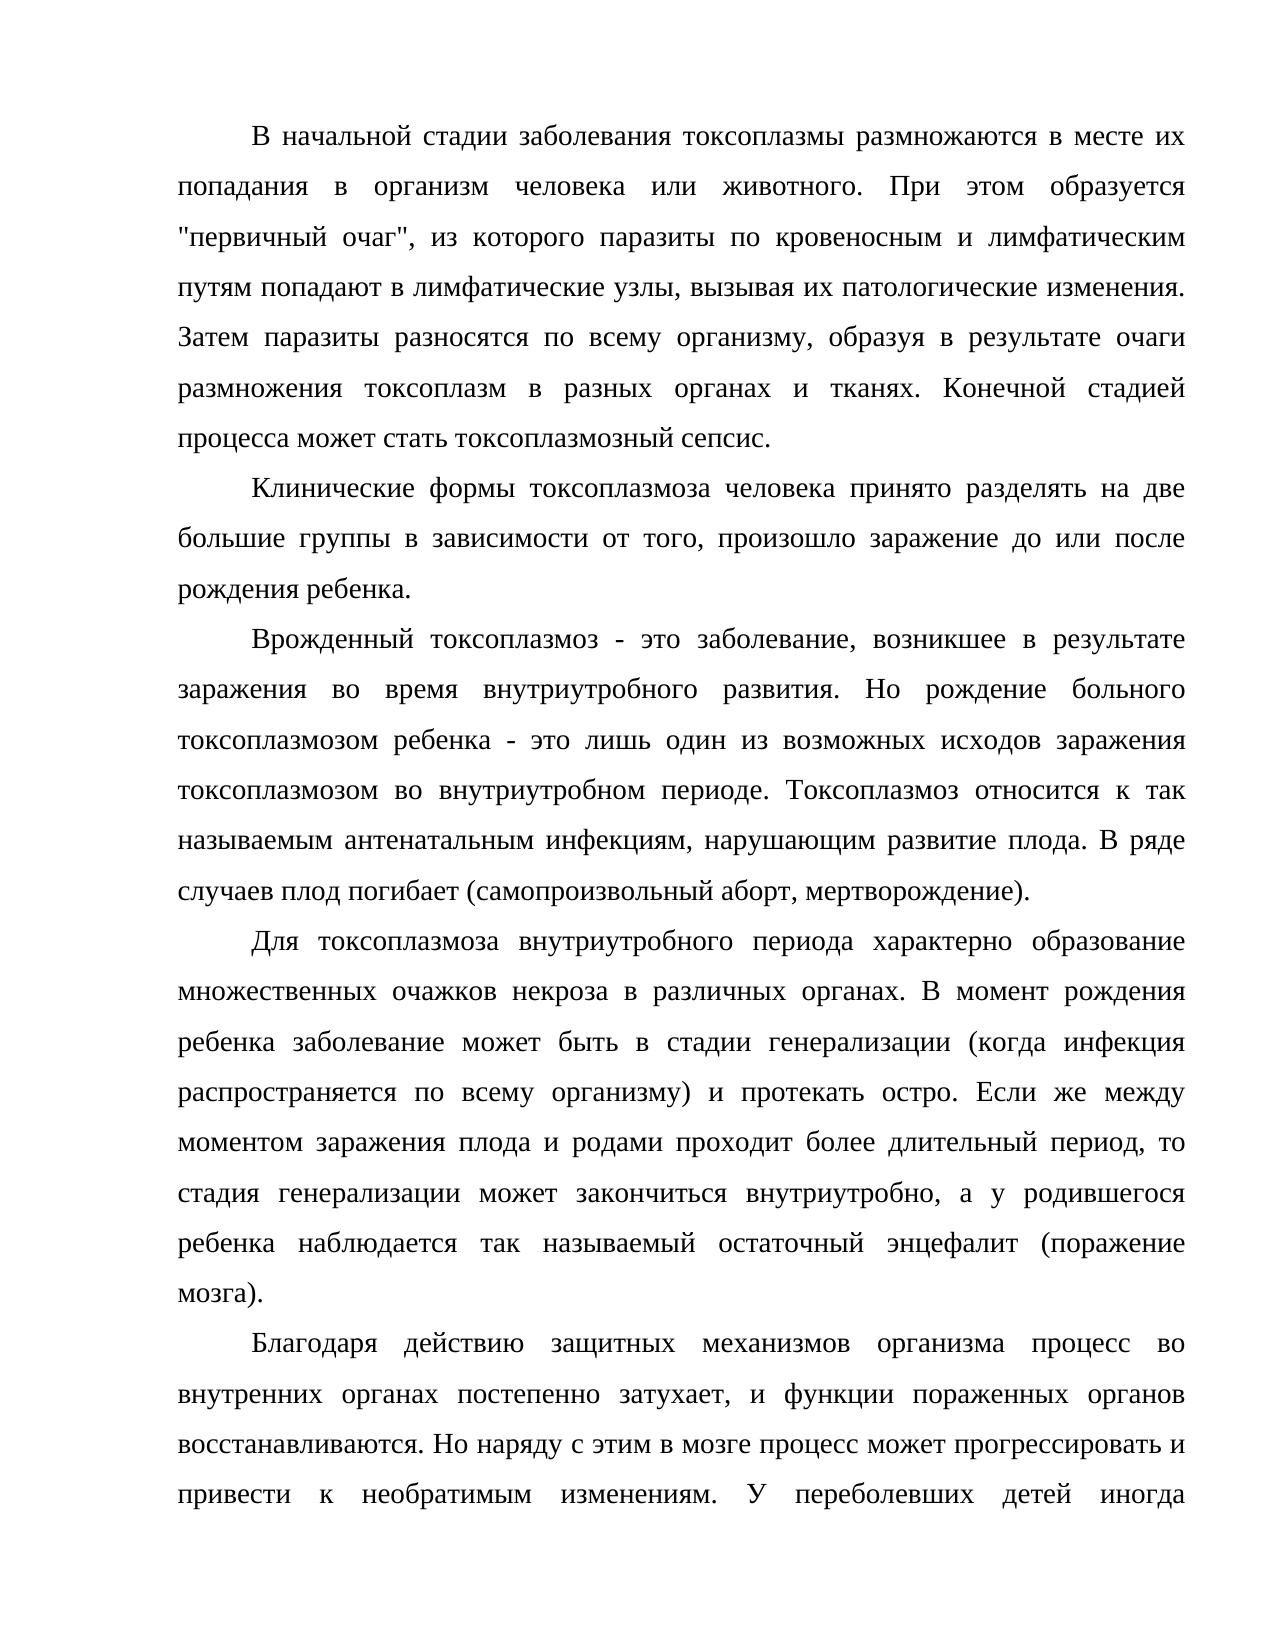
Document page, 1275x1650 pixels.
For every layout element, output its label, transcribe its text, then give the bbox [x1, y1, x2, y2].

text Врожденный токсоплазмоз - это заболевание, возникшее в результате заражения во время внутриутробного развития. Но рождение больного токсоплазмозом ребенка - это лишь один из возможных исходов заражения токсоплазмозом во внутриутробном периоде. Токсоплазмоз относится к так называемым антенатальным инфекциям, нарушающим развитие плода. В ряде случаев плод погибает (самопроизвольный аборт, мертворождение). [177, 621, 1186, 906]
text Для токсоплазмоза внутриутробного периода характерно образование множественных очажков некроза в различных органах. В момент рождения ребенка заболевание может быть в стадии генерализации (когда инфекция распространяется по всему организму) и протекать остро. Если же между моментом заражения плода и родами проходит более длительный период, то стадия генерализации может закончиться внутриутробно, а у родившегося ребенка наблюдается так называемый остаточный энцефалит (поражение мозга). [177, 923, 1186, 1309]
text В начальной стадии заболевания токсоплазмы размножаются в месте их попадания в организм человека или животного. При этом образуется "первичный очаг", из которого паразиты по кровеносным и лимфатическим путям попадают в лимфатические узлы, вызывая их патологические изменения. Затем паразиты разносятся по всему организму, образуя в результате очаги размножения токсоплазм в разных органах и тканях. Конечной стадией процесса может стать токсоплазмозный сепсис. [177, 118, 1186, 453]
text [177, 1326, 1186, 1510]
text Клинические формы токсоплазмоза человека принято разделять на две большие группы в зависимости от того, произошло заражение до или после рождения ребенка. [177, 470, 1186, 604]
